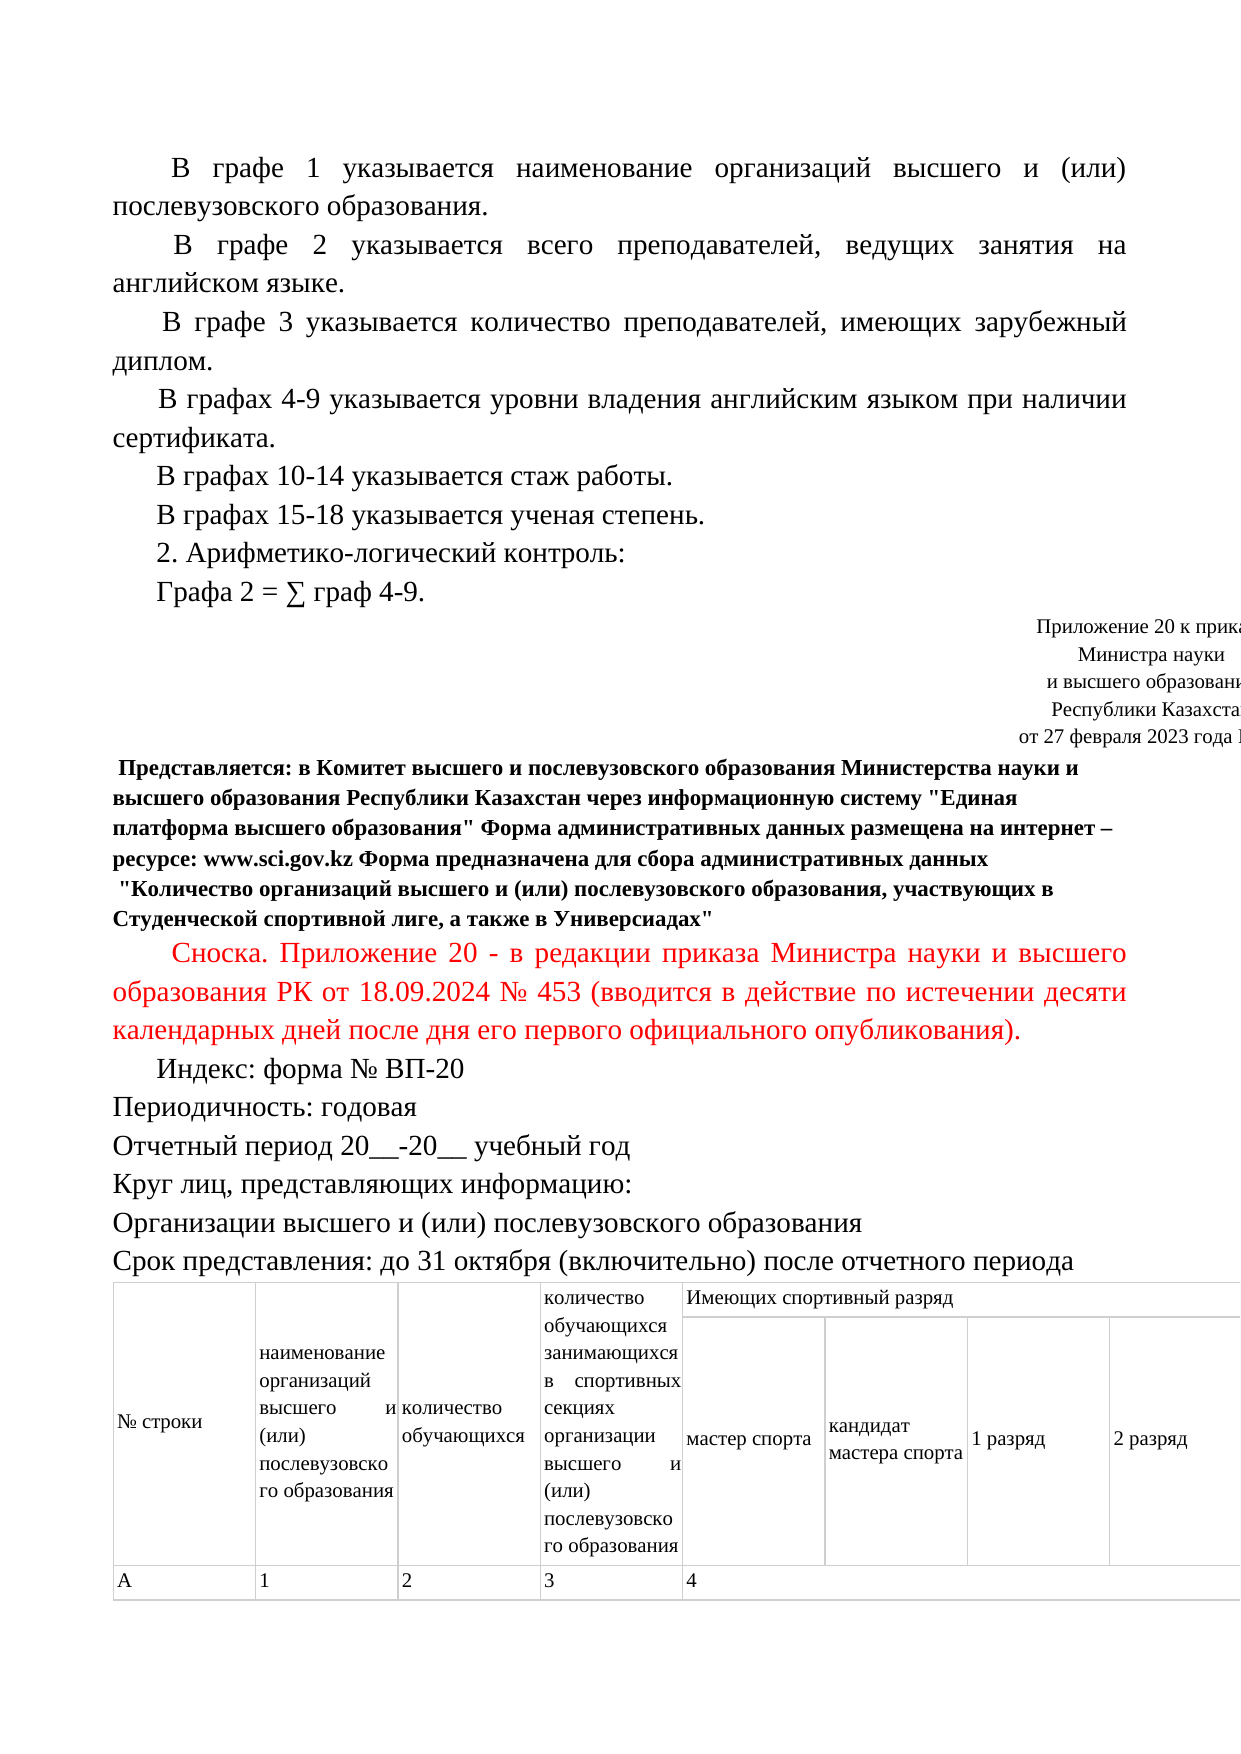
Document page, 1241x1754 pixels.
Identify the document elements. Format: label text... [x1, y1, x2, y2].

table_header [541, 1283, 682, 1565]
text В графе 1 указывается наименование организаций высшего и (или) послевузовского образования. [112, 150, 1128, 222]
text В графе 2 указывается всего преподавателей, ведущих занятия на английском языке. [112, 227, 1128, 299]
text Индекс: форма № ВП-20 [112, 1051, 1128, 1084]
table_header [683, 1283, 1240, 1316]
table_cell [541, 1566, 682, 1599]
text Графа 2 = ∑ граф 4-9. [112, 574, 1128, 607]
text Представляется: в Комитет высшего и послевузовского образования Министерства науки и высшего образования Республики Казахстан через информационную систему "Единая платформа высшего образования" Форма административных данных размещена на интернет – ресурсе: www.sci.gov.kz Форма предназначена для сбора административных данных [112, 754, 1128, 871]
text Отчетный период 20__-20__ учебный год [112, 1128, 1128, 1161]
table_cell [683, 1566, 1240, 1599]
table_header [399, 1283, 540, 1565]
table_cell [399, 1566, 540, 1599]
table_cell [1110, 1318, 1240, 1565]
text В графах 15-18 указывается ученая степень. [112, 497, 1128, 530]
text Сноска. Приложение 20 - в редакции приказа Министра науки и высшего образования РК от 18.09.2024 № 453 (вводится в действие по истечении десяти календарных дней после дня его первого официального опубликования). [112, 935, 1128, 1046]
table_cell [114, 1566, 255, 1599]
text 2. Арифметико-логический контроль: [112, 535, 1128, 569]
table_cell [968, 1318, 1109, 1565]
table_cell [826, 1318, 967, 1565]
text Периодичность: годовая [112, 1089, 1128, 1123]
text В графе 3 указывается количество преподавателей, имеющих зарубежный диплом. [112, 304, 1128, 376]
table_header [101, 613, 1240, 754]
text "Количество организаций высшего и (или) послевузовского образования, участвующих в Студенческой спортивной лиге, а также в Универсиадах" [112, 875, 1128, 931]
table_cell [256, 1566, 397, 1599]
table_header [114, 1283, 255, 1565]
text В графах 4-9 указывается уровни владения английским языком при наличии сертификата. [112, 381, 1128, 453]
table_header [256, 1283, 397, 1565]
text Организации высшего и (или) послевузовского образования [112, 1205, 1128, 1238]
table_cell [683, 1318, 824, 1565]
text Круг лиц, представляющих информацию: [112, 1166, 1128, 1200]
text В графах 10-14 указывается стаж работы. [112, 458, 1128, 492]
text Срок представления: до 31 октября (включительно) после отчетного периода [112, 1243, 1128, 1277]
